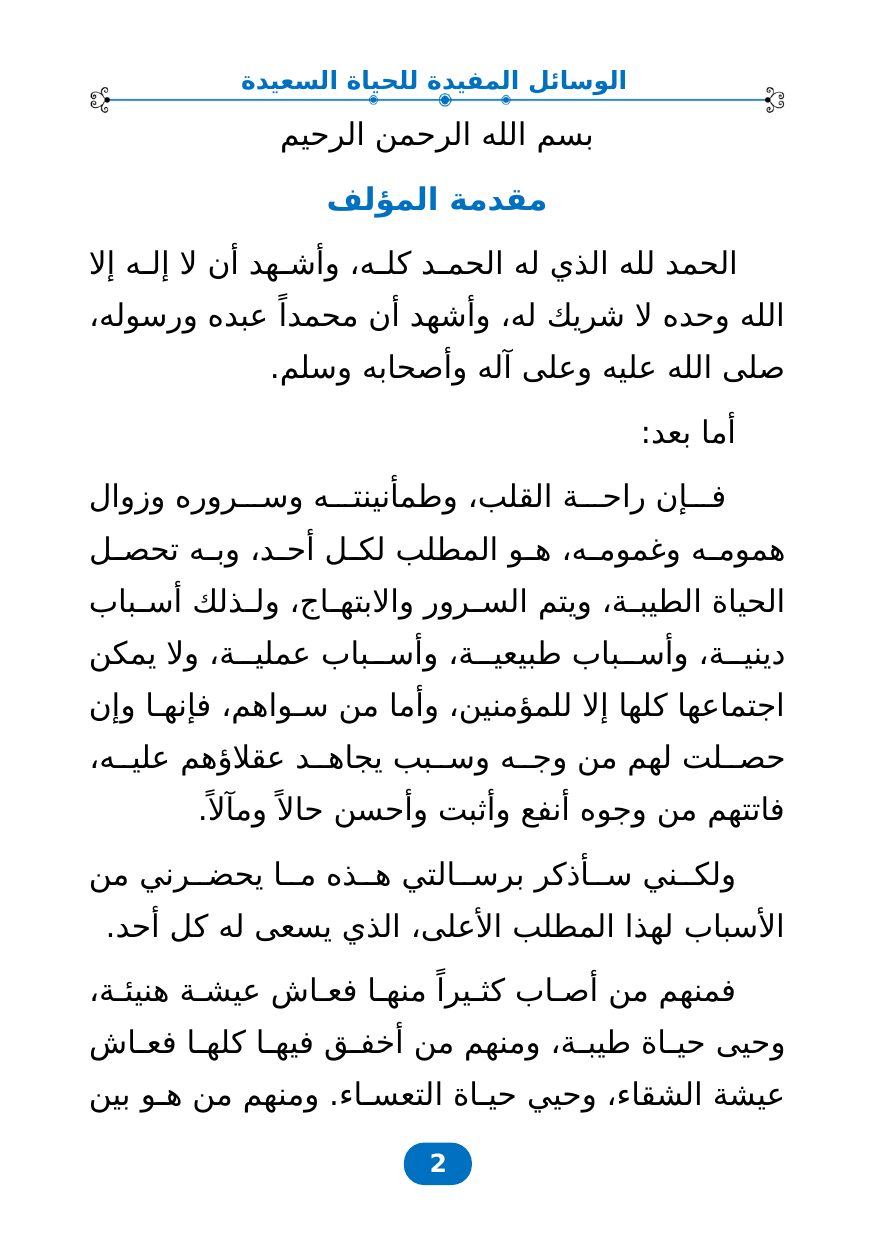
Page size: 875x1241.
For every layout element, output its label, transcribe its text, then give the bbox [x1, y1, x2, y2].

text فإن راحة القلب، وطمأنينته وسروره وزوال همومه وغمومه، هو المطلب لكل أحد، وبه تحصل الحياة الطيبة، ويتم السرور والابتهاج، ولذلك أسباب دينية، وأسباب طبيعية، وأسباب عملية، ولا يمكن اجتماعها كلها إلا للمؤمنين، وأما من سواهم، فإنها وإن حصلت لهم من وجه وسبب يجاهد عقلاؤهم عليه، فاتتهم من وجوه أنفع وأثبت وأحسن حالاً ومآلاً. [89, 466, 785, 831]
text ولكني سأذكر برسالتي هذه ما يحضرني من الأسباب لهذا المطلب الأعلى، الذي يسعى له كل أحد. [89, 843, 785, 947]
text بسم الله الرحمن الرحيم [89, 104, 785, 156]
text أما بعد: [89, 402, 785, 454]
text الحمد لله الذي له الحمد كله، وأشهد أن لا إله إلا الله وحده لا شريك له، وأشهد أن محمداً عبده ورسوله، صلى الله عليه وعلى آله وأصحابه وسلم. [89, 233, 785, 389]
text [89, 960, 785, 1116]
picture [88, 83, 786, 116]
text مقدمة المؤلف [89, 168, 785, 220]
